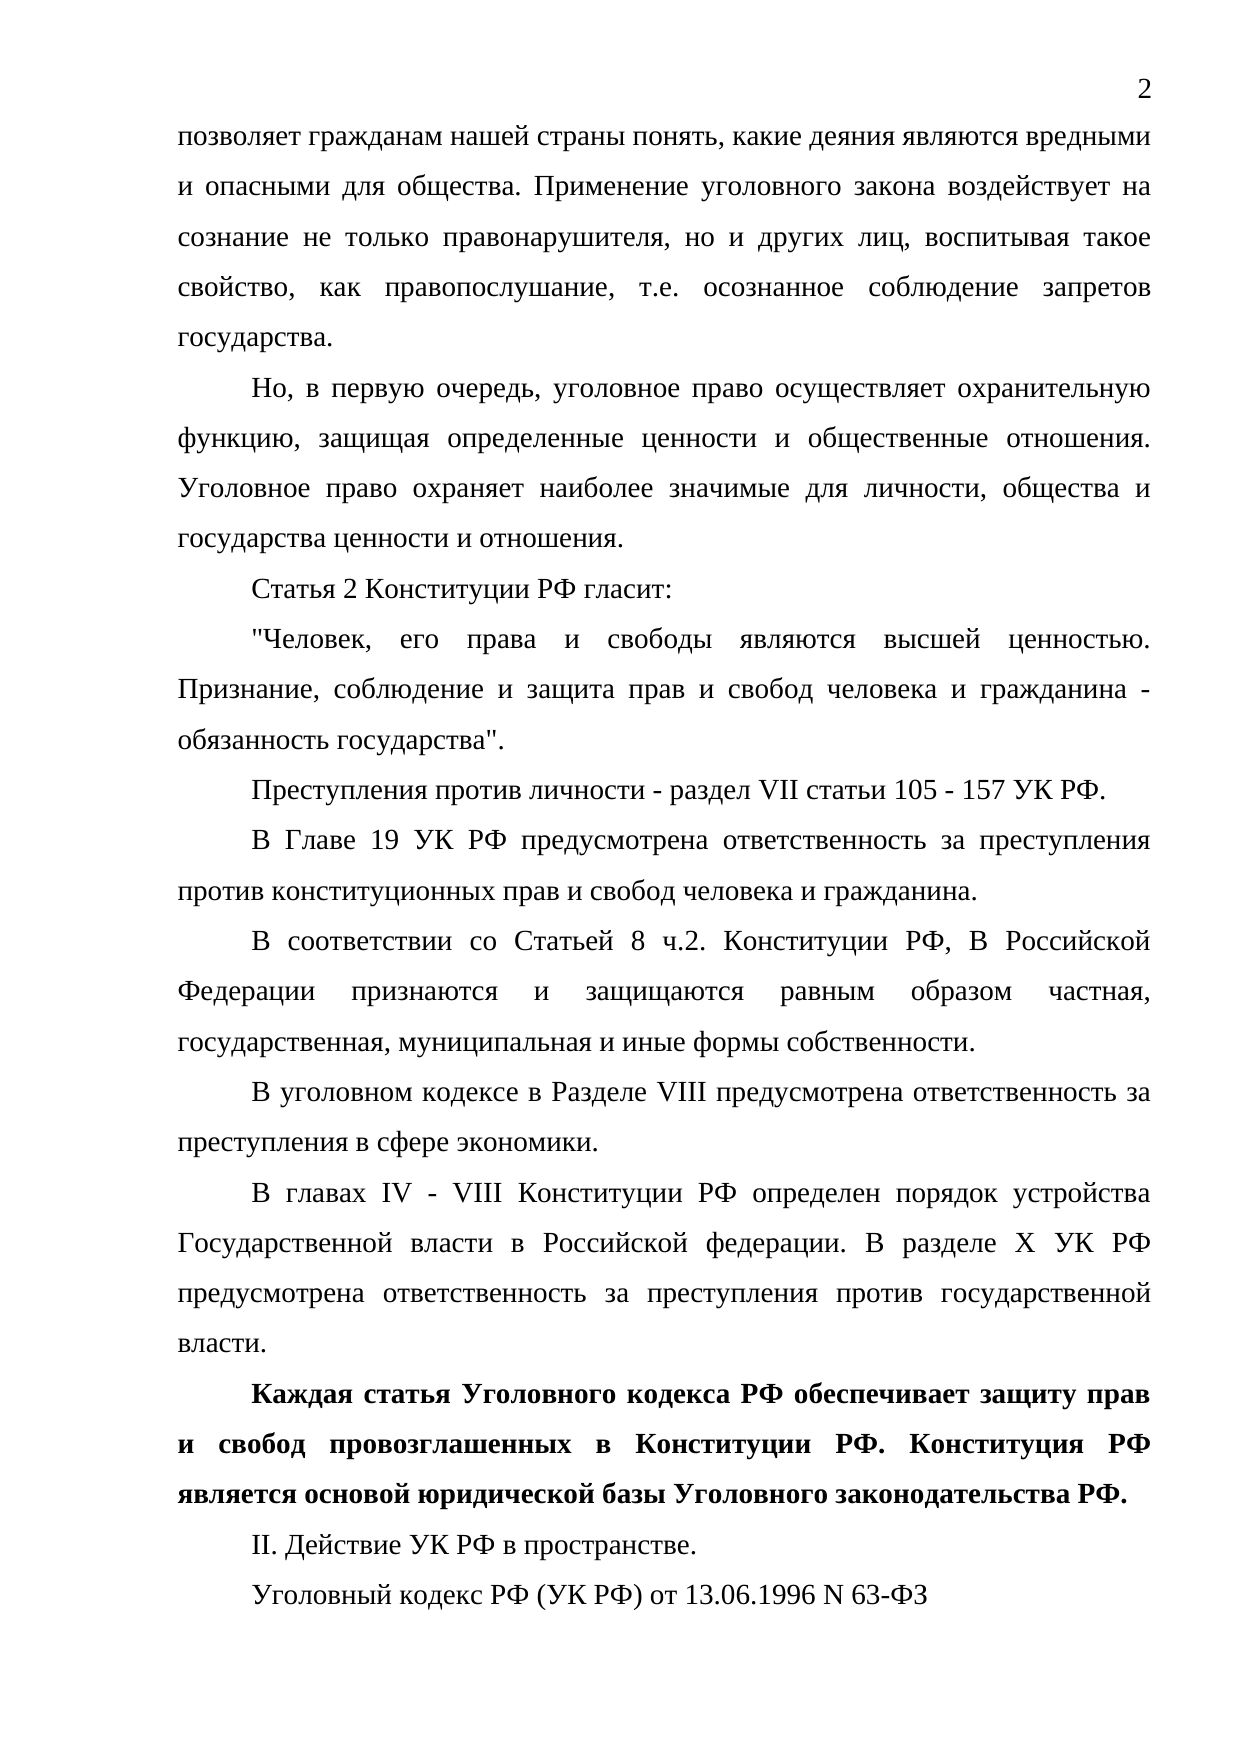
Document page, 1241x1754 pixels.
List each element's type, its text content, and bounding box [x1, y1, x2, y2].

text В соответствии со Статьей 8 ч.2. Конституции РФ, В Российской Федерации признаются и защищаются равным образом частная, государственная, муниципальная и иные формы собственности. [177, 923, 1152, 1057]
text Но, в первую очередь, уголовное право осуществляет охранительную функцию, защищая определенные ценности и общественные отношения. Уголовное право охраняет наиболее значимые для личности, общества и государства ценности и отношения. [177, 370, 1152, 554]
text В Главе 19 УК РФ предусмотрена ответственность за преступления против конституционных прав и свобод человека и гражданина. [177, 822, 1152, 906]
text В главах IV - VIII Конституции РФ определен порядок устройства Государственной власти в Российской федерации. В разделе Х УК РФ предусмотрена ответственность за преступления против государственной власти. [177, 1175, 1152, 1359]
text Каждая статья Уголовного кодекса РФ обеспечивает защиту прав и свобод провозглашенных в Конституции РФ. Конституция РФ является основой юридической базы Уголовного законодательства РФ. [177, 1376, 1152, 1510]
text В уголовном кодексе в Разделе VIII предусмотрена ответственность за преступления в сфере экономики. [177, 1074, 1152, 1158]
text Статья 2 Конституции РФ гласит: [177, 571, 1152, 604]
text Уголовный кодекс РФ (УК РФ) от 13.06.1996 N 63-ФЗ [177, 1577, 1152, 1611]
text II. Действие УК РФ в пространстве. [177, 1527, 1152, 1560]
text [177, 118, 1152, 353]
text "Человек, его права и свободы являются высшей ценностью. Признание, соблюдение и защита прав и свобод человека и гражданина - обязанность государства". [177, 621, 1152, 755]
text Преступления против личности - раздел VII статьи 105 - 157 УК РФ. [177, 772, 1152, 806]
